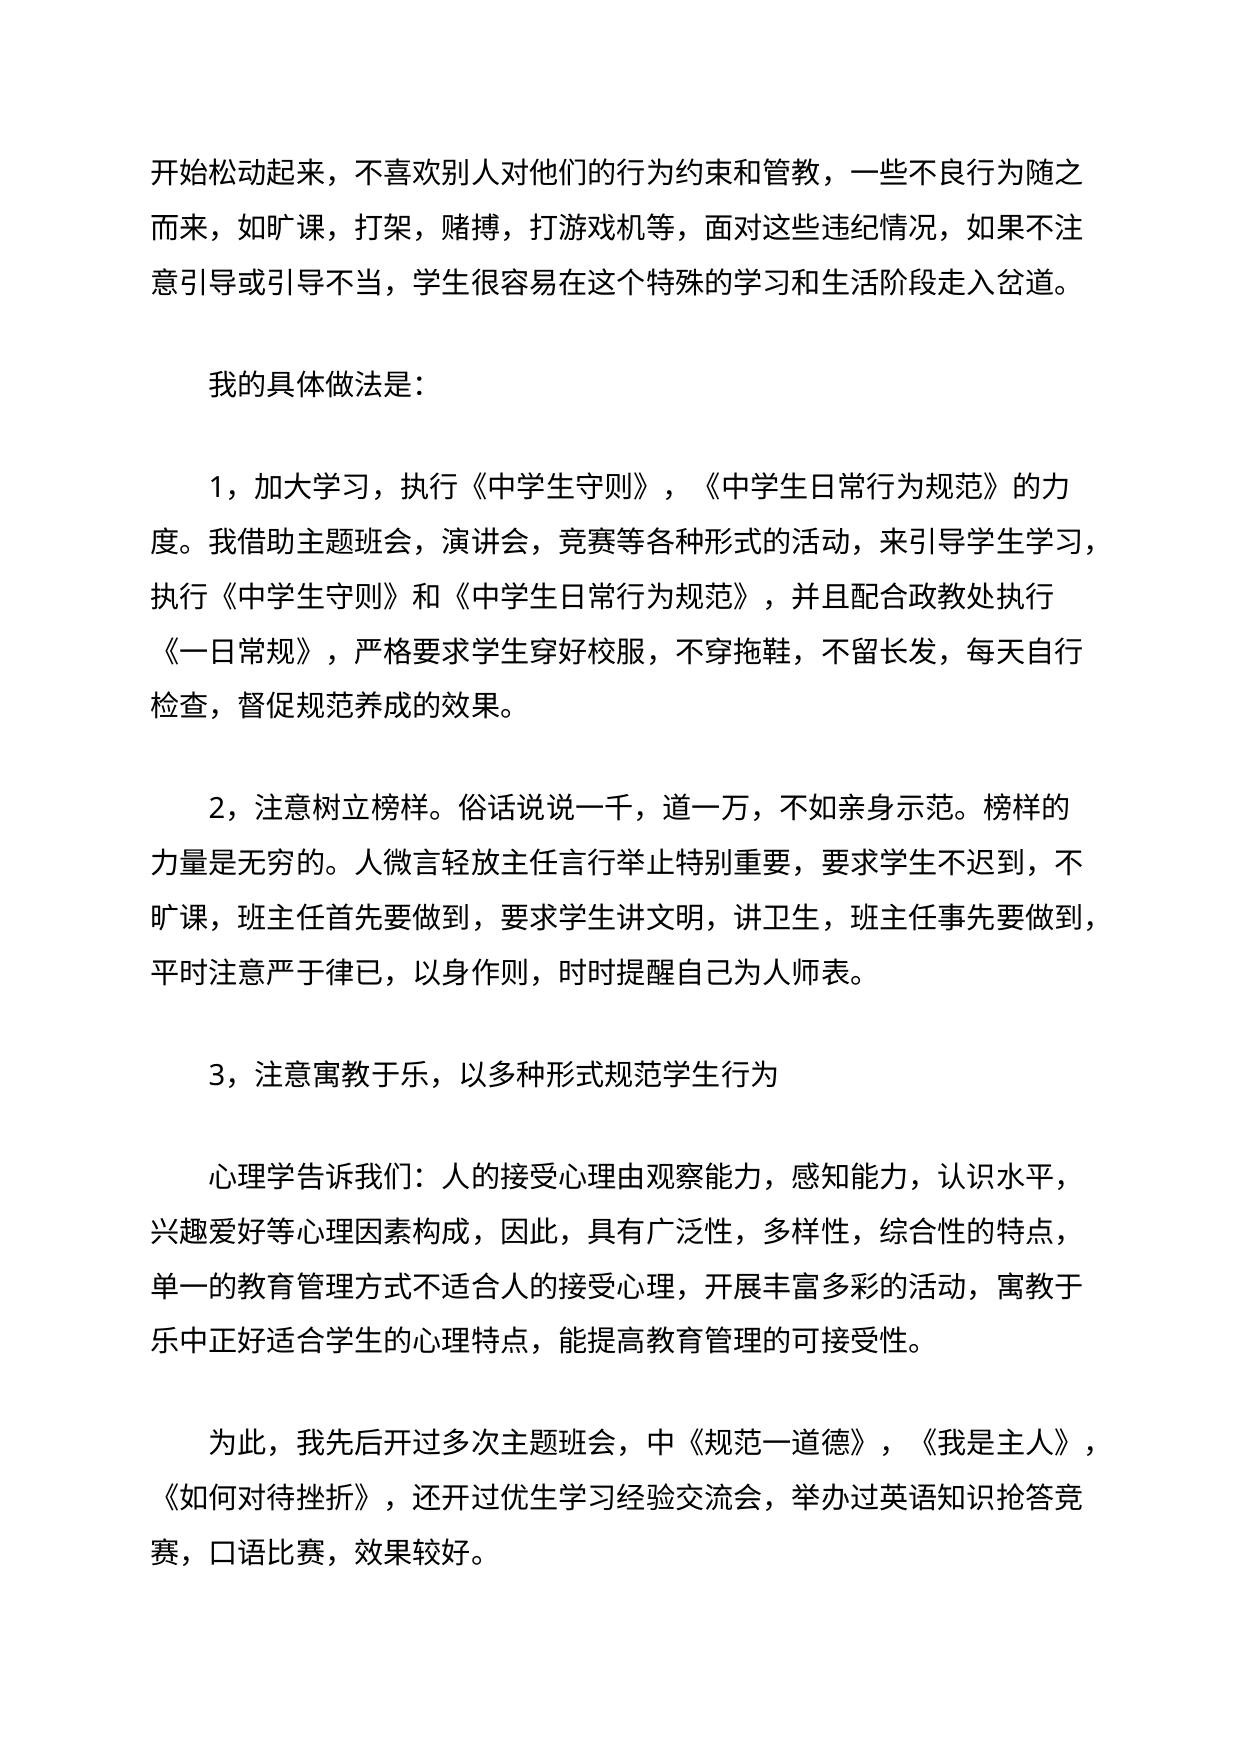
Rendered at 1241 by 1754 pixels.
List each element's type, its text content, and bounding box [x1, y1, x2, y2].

text 3，注意寓教于乐，以多种形式规范学生行为 [150, 1051, 1090, 1094]
text 为此，我先后开过多次主题班会，中《规范一道德》，《我是主人》，《如何对待挫折》，还开过优生学习经验交流会，举办过英语知识抢答竞赛，口语比赛，效果较好。 [150, 1420, 1090, 1572]
text 心理学告诉我们：人的接受心理由观察能力，感知能力，认识水平，兴趣爱好等心理因素构成，因此，具有广泛性，多样性，综合性的特点，单一的教育管理方式不适合人的接受心理，开展丰富多彩的活动，寓教于乐中正好适合学生的心理特点，能提高教育管理的可接受性。 [150, 1153, 1090, 1360]
text 我的具体做法是： [150, 362, 1090, 404]
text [150, 150, 1090, 302]
text 1，加大学习，执行《中学生守则》，《中学生日常行为规范》的力度。我借助主题班会，演讲会，竞赛等各种形式的活动，来引导学生学习，执行《中学生守则》和《中学生日常行为规范》，并且配合政教处执行《一日常规》，严格要求学生穿好校服，不穿拖鞋，不留长发，每天自行检查，督促规范养成的效果。 [150, 463, 1090, 725]
text 2，注意树立榜样。俗话说说一千，道一万，不如亲身示范。榜样的力量是无穷的。人微言轻放主任言行举止特别重要，要求学生不迟到，不旷课，班主任首先要做到，要求学生讲文明，讲卫生，班主任事先要做到，平时注意严于律已，以身作则，时时提醒自己为人师表。 [150, 785, 1090, 992]
